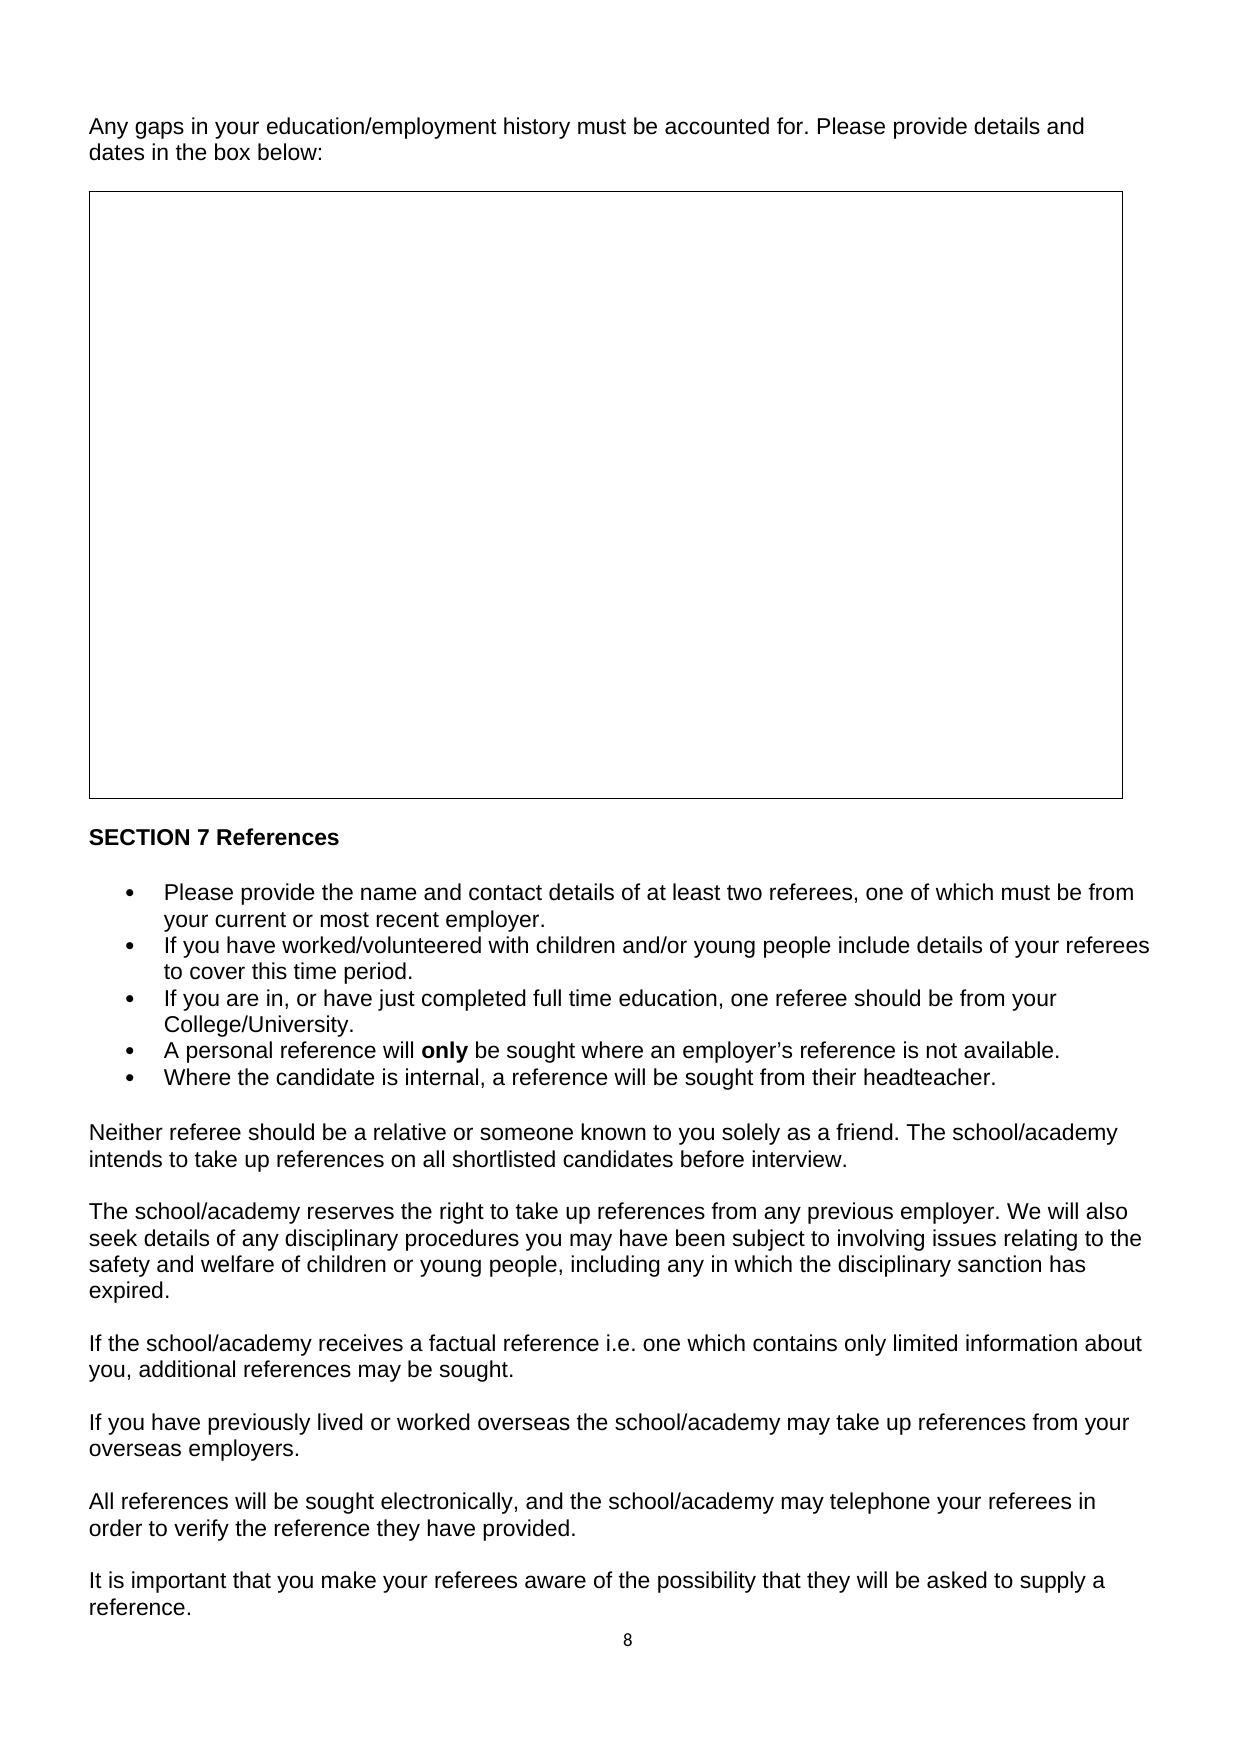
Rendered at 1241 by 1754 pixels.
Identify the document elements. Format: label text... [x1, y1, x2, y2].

text The school/academy reserves the right to take up references from any previous employer. We will also seek details of any disciplinary procedures you may have been subject to involving issues relating to the safety and welfare of children or young people, including any in which the disciplinary sanction has expired. [89, 1198, 1152, 1304]
text SECTION 7 References [89, 824, 1138, 850]
list If you have worked/volunteered with children and/or young people include details of your referees to cover this time period. [126, 932, 1166, 984]
table_header [90, 192, 1122, 798]
text Neither referee should be a relative or someone known to you solely as a friend. The school/academy intends to take up references on all shortlisted candidates before interview. [848, 1119, 1152, 1172]
text All references will be sought electronically, and the school/academy may telephone your referees in order to verify the reference they have provided. [89, 1488, 1152, 1541]
text It is important that you make your referees aware of the possibility that they will be asked to supply a reference. [89, 1567, 1152, 1620]
text Any gaps in your education/employment history must be accounted for. Please provide details and dates in the box below: [89, 114, 1138, 165]
list A personal reference will only be sought where an employer’s reference is not available. [126, 1037, 1166, 1064]
list If you are in, or have just completed full time education, one referee should be from your College/University. [126, 984, 1152, 1037]
list Please provide the name and contact details of at least two referees, one of which must be from your current or most recent employer. [126, 879, 1166, 932]
list Where the candidate is internal, a reference will be sought from their headteacher. [126, 1064, 1166, 1090]
text If the school/academy receives a factual reference i.e. one which contains only limited information about you, additional references may be sought. [514, 1330, 1152, 1383]
text If you have previously lived or worked overseas the school/academy may take up references from your overseas employers. [300, 1409, 1152, 1462]
